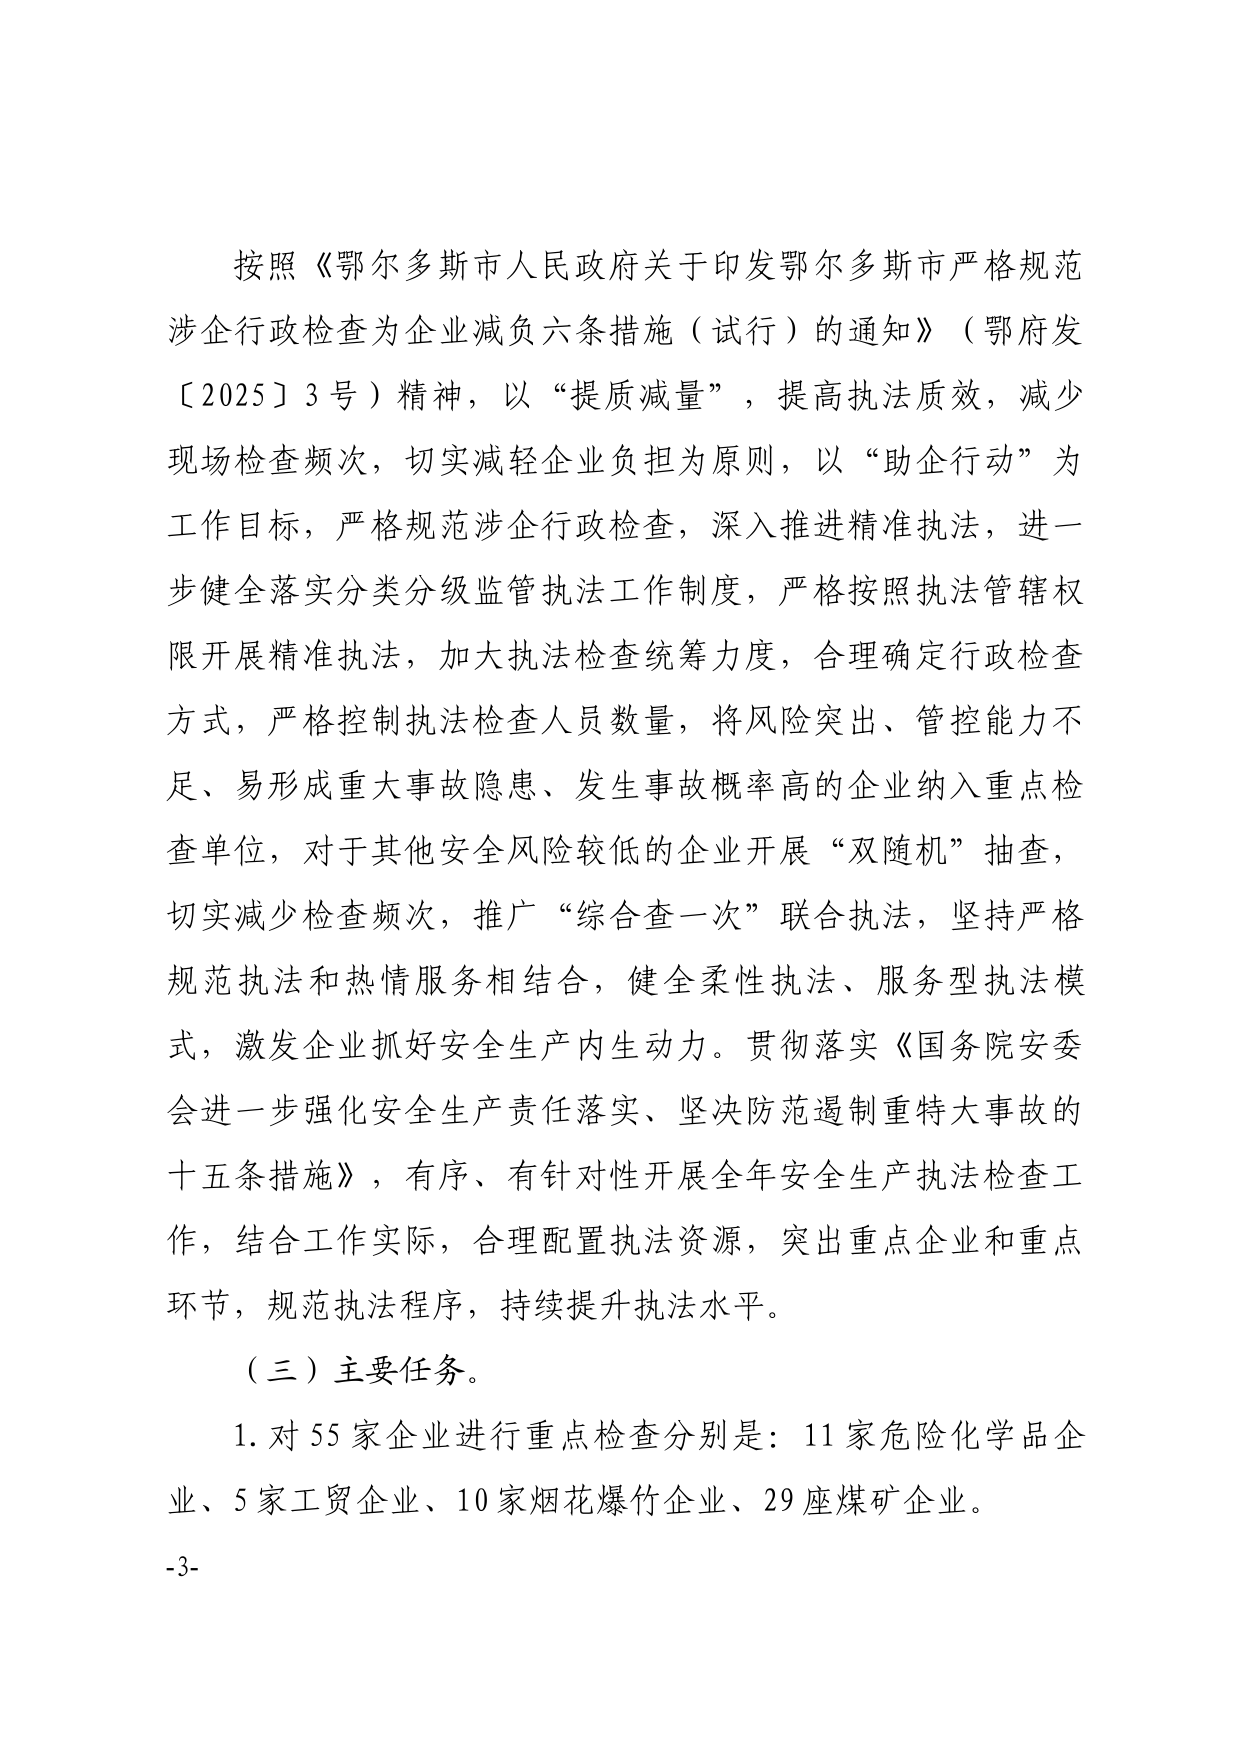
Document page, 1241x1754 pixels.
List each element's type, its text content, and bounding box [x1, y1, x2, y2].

text （三）主要任务。 [165, 1336, 1087, 1401]
text 按照《鄂尔多斯市人民政府关于印发鄂尔多斯市严格规范涉企行政检查为企业减负六条措施（试行）的通知》（鄂府发〔2025〕3号）精神，以“提质减量”，提高执法质效，减少现场检查频次，切实减轻企业负担为原则，以“助企行动”为工作目标，严格规范涉企行政检查，深入推进精准执法，进一步健全落实分类分级监管执法工作制度，严格按照执法管辖权限开展精准执法，加大执法检查统筹力度，合理确定行政检查方式，严格控制执法检查人员数量，将风险突出、管控能力不足、易形成重大事故隐患、发生事故概率高的企业纳入重点检查单位，对于其他安全风险较低的企业开展“双随机”抽查，切实减少检查频次，推广“综合查一次”联合执法，坚持严格规范执法和热情服务相结合，健全柔性执法、服务型执法模式，激发企业抓好安全生产内生动力。贯彻落实《国务院安委会进一步强化安全生产责任落实、坚决防范遏制重特大事故的十五条措施》，有序、有针对性开展全年安全生产执法检查工作，结合工作实际，合理配置执法资源，突出重点企业和重点环节，规范执法程序，持续提升执法水平。 [165, 231, 1087, 1336]
text 1.对55家企业进行重点检查分别是：11家危险化学品企业、5家工贸企业、10家烟花爆竹企业、29座煤矿企业。 [165, 1401, 1087, 1531]
